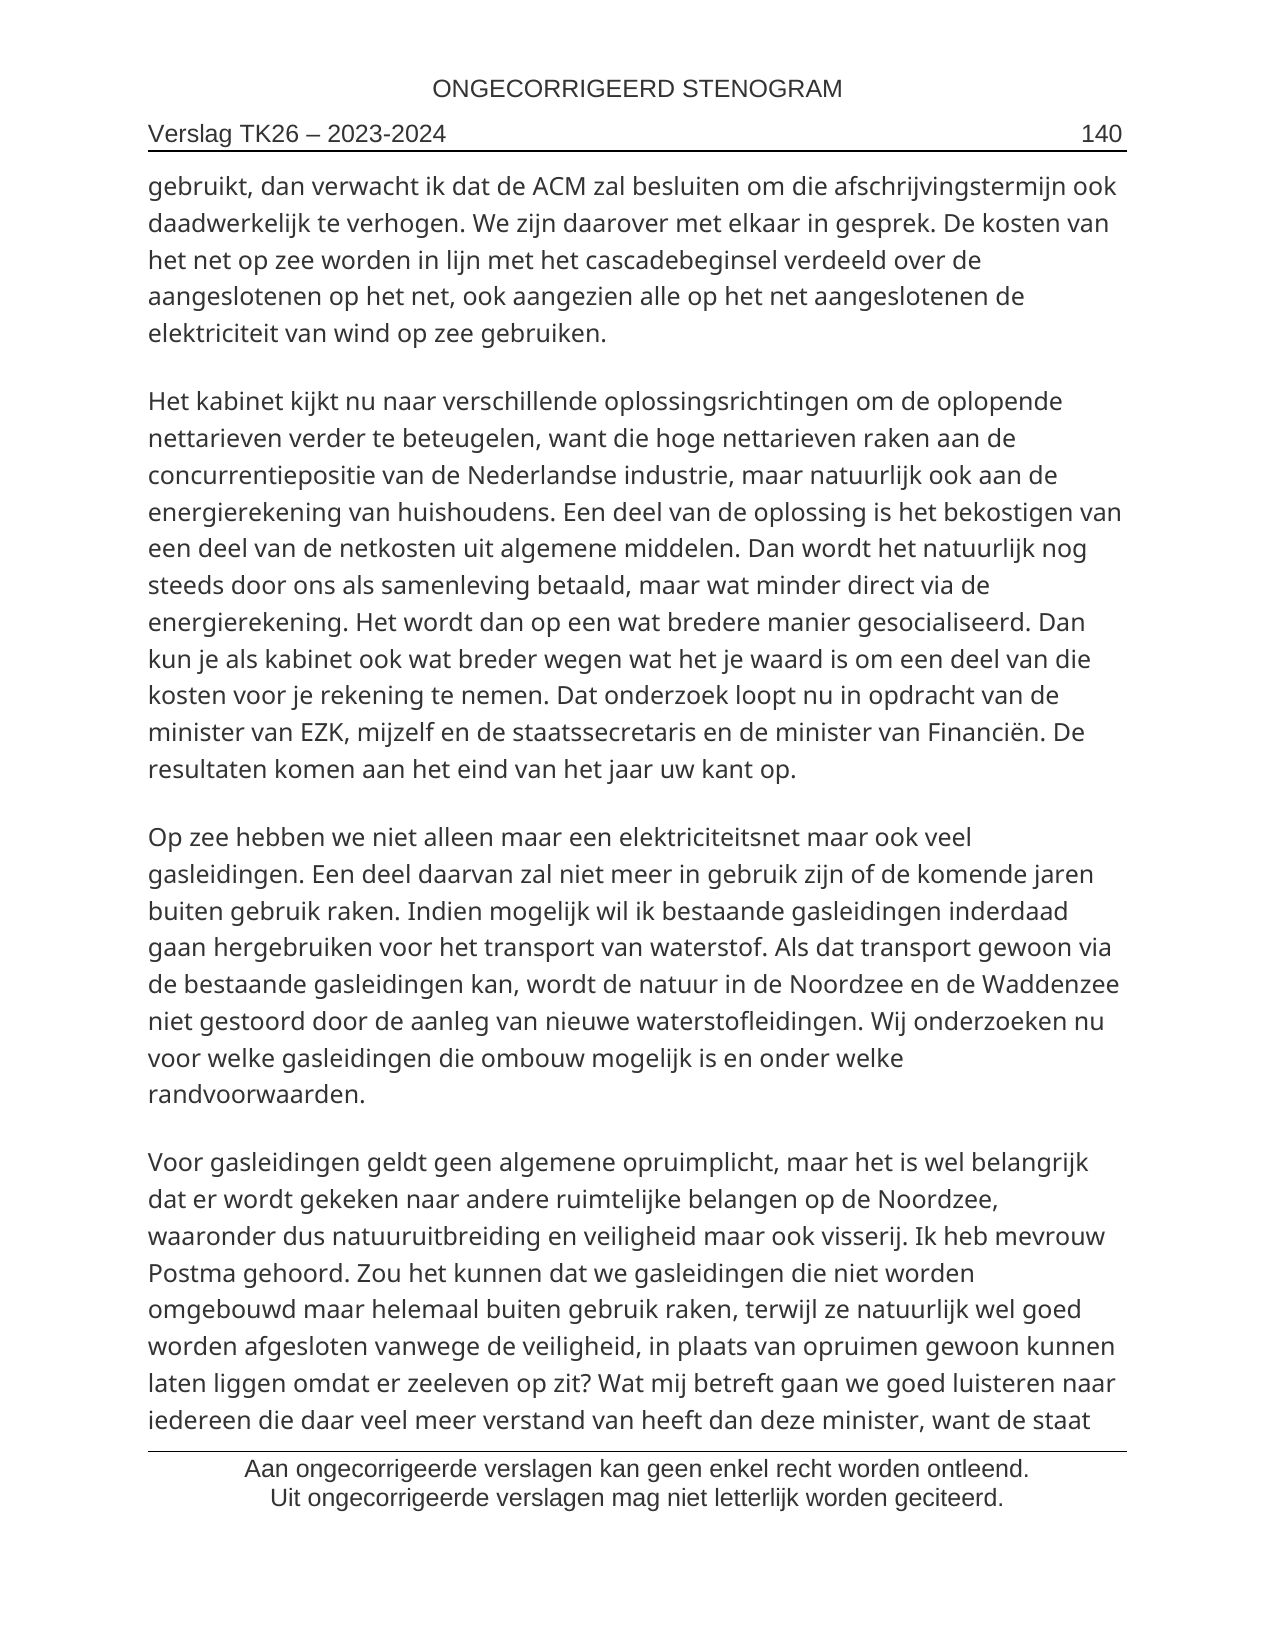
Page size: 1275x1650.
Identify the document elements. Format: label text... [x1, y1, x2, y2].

text Het kabinet kijkt nu naar verschillende oplossingsrichtingen om de oplopende nettarieven verder te beteugelen, want die hoge nettarieven raken aan de concurrentiepositie van de Nederlandse industrie, maar natuurlijk ook aan de energierekening van huishoudens. Een deel van de oplossing is het bekostigen van een deel van de netkosten uit algemene middelen. Dan wordt het natuurlijk nog steeds door ons als samenleving betaald, maar wat minder direct via de energierekening. Het wordt dan op een wat bredere manier gesocialiseerd. Dan kun je als kabinet ook wat breder wegen wat het je waard is om een deel van die kosten voor je rekening te nemen. Dat onderzoek loopt nu in opdracht van de minister van EZK, mijzelf en de staatssecretaris en de minister van Financiën. De resultaten komen aan het eind van het jaar uw kant op. [148, 384, 1127, 786]
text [148, 169, 1127, 350]
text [148, 1145, 1127, 1436]
text Op zee hebben we niet alleen maar een elektriciteitsnet maar ook veel gasleidingen. Een deel daarvan zal niet meer in gebruik zijn of de komende jaren buiten gebruik raken. Indien mogelijk wil ik bestaande gasleidingen inderdaad gaan hergebruiken voor het transport van waterstof. Als dat transport gewoon via de bestaande gasleidingen kan, wordt de natuur in de Noordzee en de Waddenzee niet gestoord door de aanleg van nieuwe waterstofleidingen. Wij onderzoeken nu voor welke gasleidingen die ombouw mogelijk is en onder welke randvoorwaarden. [148, 819, 1127, 1111]
